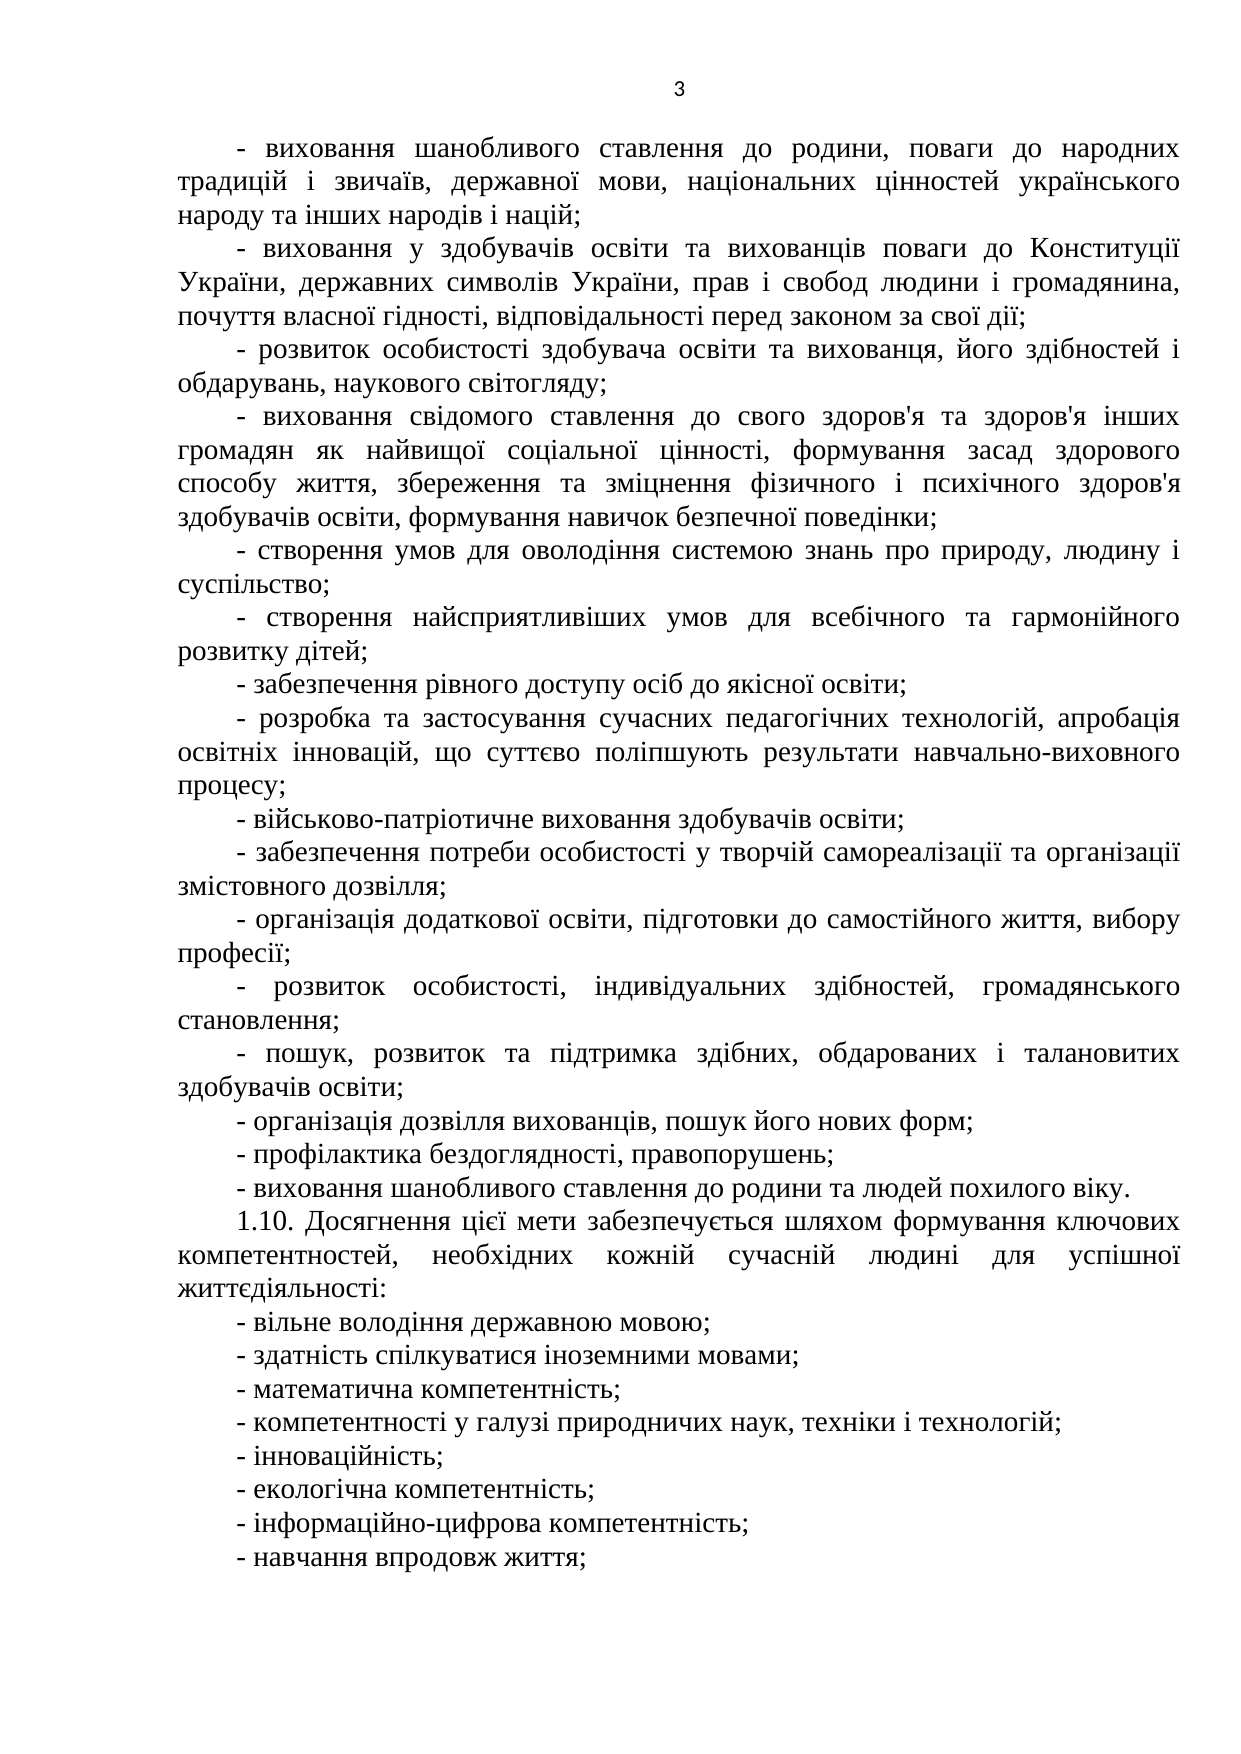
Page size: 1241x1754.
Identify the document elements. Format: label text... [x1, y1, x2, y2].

text - виховання шанобливого ставлення до родини та людей похилого віку. [177, 1170, 1181, 1203]
text - виховання у здобувачів освіти та вихованців поваги до Конституції України, державних символів України, прав і свобод людини і громадянина, почуття власної гідності, відповідальності перед законом за свої дії; [177, 231, 1181, 331]
text - математична компетентність; [177, 1371, 1181, 1404]
text - військово-патріотичне виховання здобувачів освіти; [177, 801, 1181, 834]
text - виховання шанобливого ставлення до родини, поваги до народних традицій і звичаїв, державної мови, національних цінностей українського народу та інших народів і націй; [177, 130, 1181, 231]
text - інноваційність; [177, 1438, 1181, 1472]
text 1.10. Досягнення цієї мети забезпечується шляхом формування ключових компетентностей, необхідних кожній сучасній людині для успішної життєдіяльності: [177, 1203, 1181, 1304]
text - забезпечення рівного доступу осіб до якісної освіти; [177, 667, 1181, 700]
text - компетентності у галузі природничих наук, техніки і технологій; [177, 1404, 1181, 1438]
text - створення найсприятливіших умов для всебічного та гармонійного розвитку дітей; [177, 599, 1181, 667]
text - здатність спілкуватися іноземними мовами; [177, 1337, 1181, 1371]
text - організація дозвілля вихованців, пошук його нових форм; [177, 1103, 1181, 1136]
text - створення умов для оволодіння системою знань про природу, людину і суспільство; [177, 532, 1181, 599]
text - організація додаткової освіти, підготовки до самостійного життя, вибору професії; [177, 901, 1181, 968]
text - розвиток особистості, індивідуальних здібностей, громадянського становлення; [177, 968, 1181, 1036]
text - забезпечення потреби особистості у творчій самореалізації та організації змістовного дозвілля; [177, 834, 1181, 901]
text - навчання впродовж життя; [177, 1539, 1181, 1572]
text - вільне володіння державною мовою; [177, 1304, 1181, 1337]
text - розвиток особистості здобувача освіти та вихованця, його здібностей і обдарувань, наукового світогляду; [177, 331, 1181, 398]
text - виховання свідомого ставлення до свого здоров'я та здоров'я інших громадян як найвищої соціальної цінності, формування засад здорового способу життя, збереження та зміцнення фізичного і психічного здоров'я здобувачів освіти, формування навичок безпечної поведінки; [177, 398, 1181, 532]
text - розробка та застосування сучасних педагогічних технологій, апробація освітніх інновацій, що суттєво поліпшують результати навчально-виховного процесу; [177, 700, 1181, 801]
text - інформаційно-цифрова компетентність; [177, 1505, 1181, 1539]
text - профілактика бездоглядності, правопорушень; [177, 1136, 1181, 1170]
text - пошук, розвиток та підтримка здібних, обдарованих і талановитих здобувачів освіти; [177, 1036, 1181, 1103]
text - екологічна компетентність; [177, 1472, 1181, 1505]
